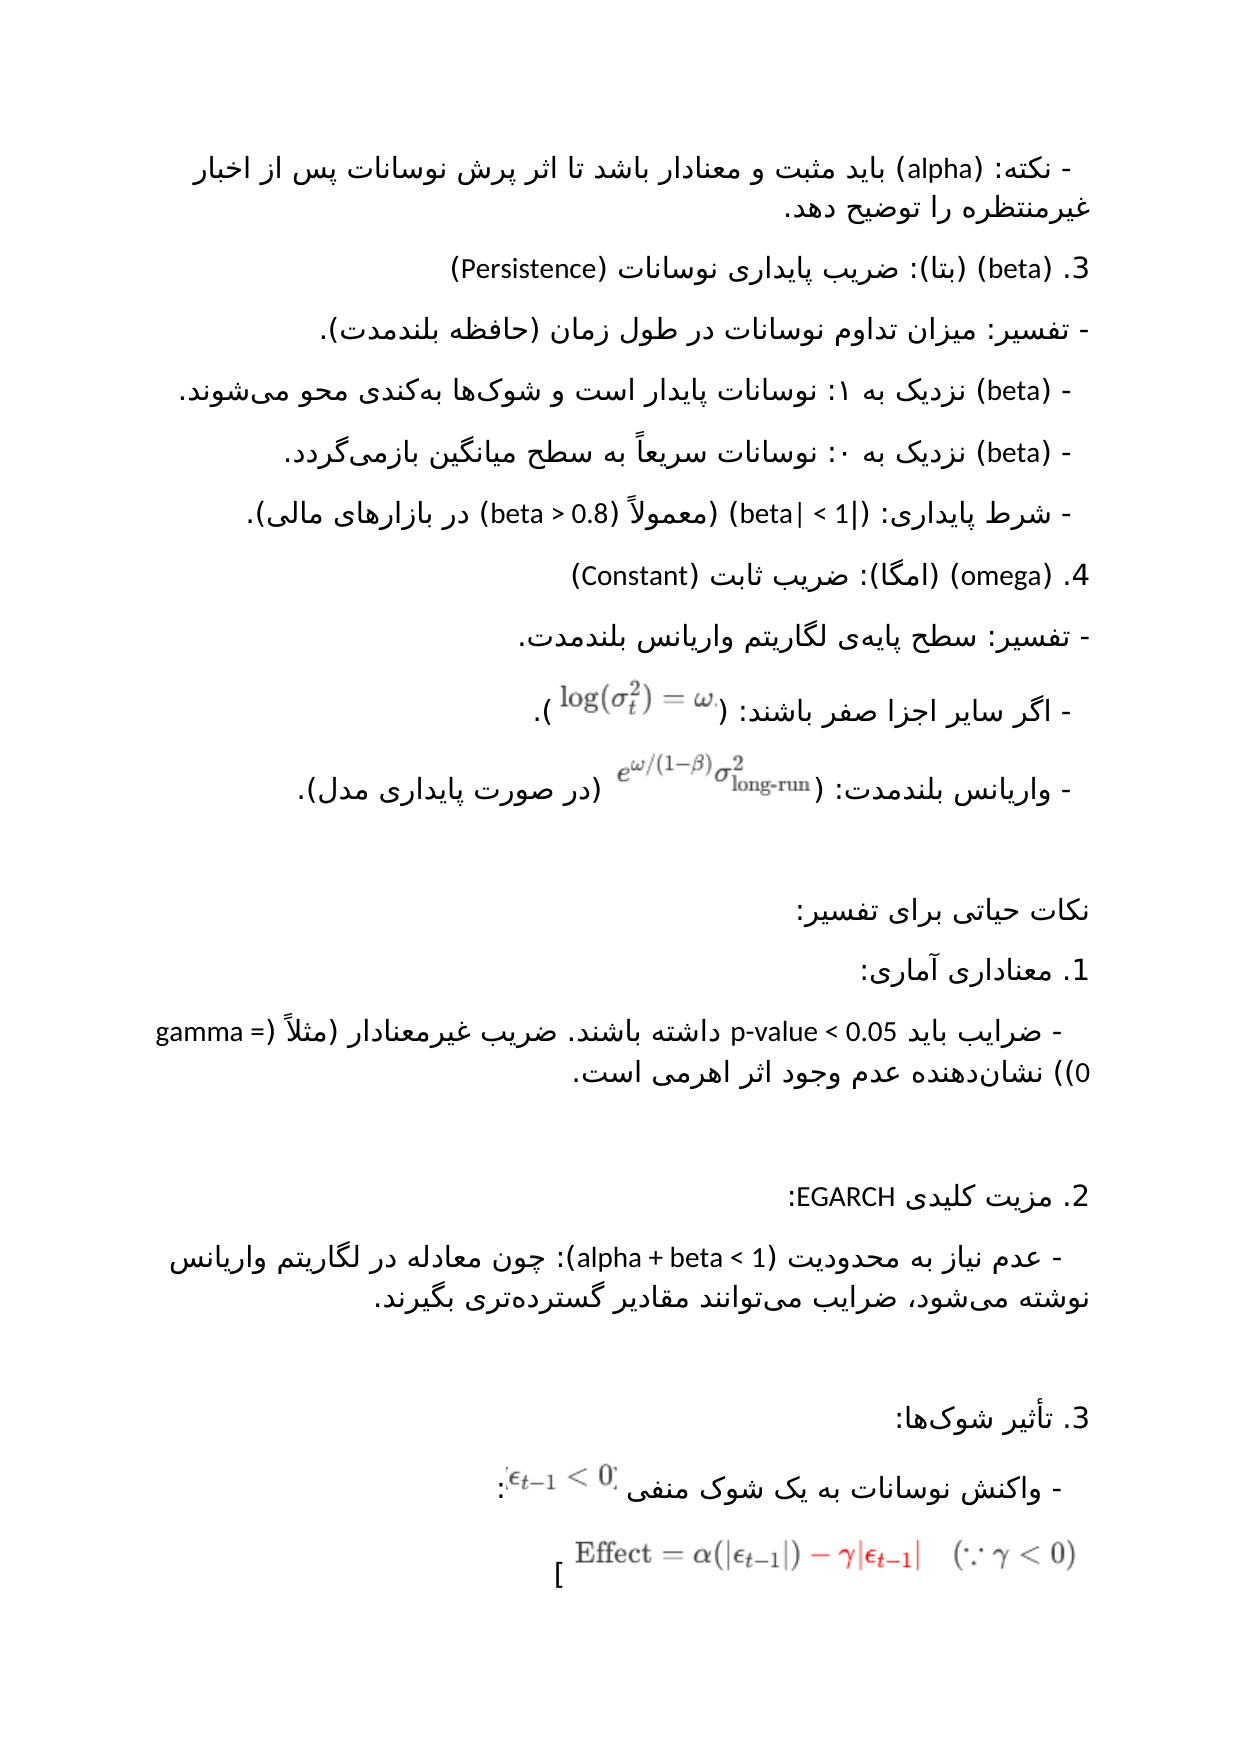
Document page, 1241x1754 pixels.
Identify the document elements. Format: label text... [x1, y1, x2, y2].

text - نکته: (alpha) باید مثبت و معنادار باشد تا اثر پرش نوسانات پس از اخبار غیرمنتظره را توضیح دهد. [150, 150, 1090, 224]
text 1. معناداری آماری: [150, 953, 1090, 987]
text - (beta) نزدیک به ۰: نوسانات سریعاً به سطح میانگین بازمی‌گردد. [150, 434, 1090, 469]
picture [565, 1531, 1091, 1585]
text 4. (omega) (امگا): ضریب ثابت (Constant) [150, 557, 1090, 593]
text 3. (beta) (بتا): ضریب پایداری نوسانات (Persistence) [150, 250, 1090, 286]
text - اگر سایر اجزا صفر باشند: (). [150, 679, 1090, 728]
picture [611, 753, 814, 799]
text 2. مزیت کلیدی EGARCH: [150, 1178, 1090, 1213]
text - واریانس بلندمدت: ( (در صورت پایداری مدل). [150, 754, 1090, 806]
text - تفسیر: میزان تداوم نوسانات در طول زمان (حافظه بلندمدت). [150, 312, 1090, 346]
text - تفسیر: سطح پایه‌ی لگاریتم واریانس بلندمدت. [150, 619, 1090, 653]
picture [505, 1461, 617, 1499]
picture [552, 678, 717, 721]
text 3. تأثیر شوک‌ها: [150, 1402, 1090, 1436]
text - عدم نیاز به محدودیت (alpha + beta < 1): چون معادله در لگاریتم واریانس نوشته می‌شود، ضرایب می‌توانند مقادیر گسترده‌تری بگیرند. [150, 1239, 1090, 1314]
text - شرط پایداری: (|beta| < 1) (معمولاً (beta > 0.8) در بازارهای مالی). [150, 496, 1090, 531]
text - واکنش نوسانات به یک شوک منفی : [150, 1461, 1090, 1506]
text نکات حیاتی برای تفسیر: [150, 893, 1090, 927]
text - (beta) نزدیک به ۱: نوسانات پایدار است و شوک‌ها به‌کندی محو می‌شوند. [150, 372, 1090, 408]
text - ضرایب باید p-value < 0.05 داشته باشند. ضریب غیرمعنادار (مثلاً (gamma = 0)) نشان‌دهنده عدم وجود اثر اهرمی است. [150, 1013, 1090, 1090]
